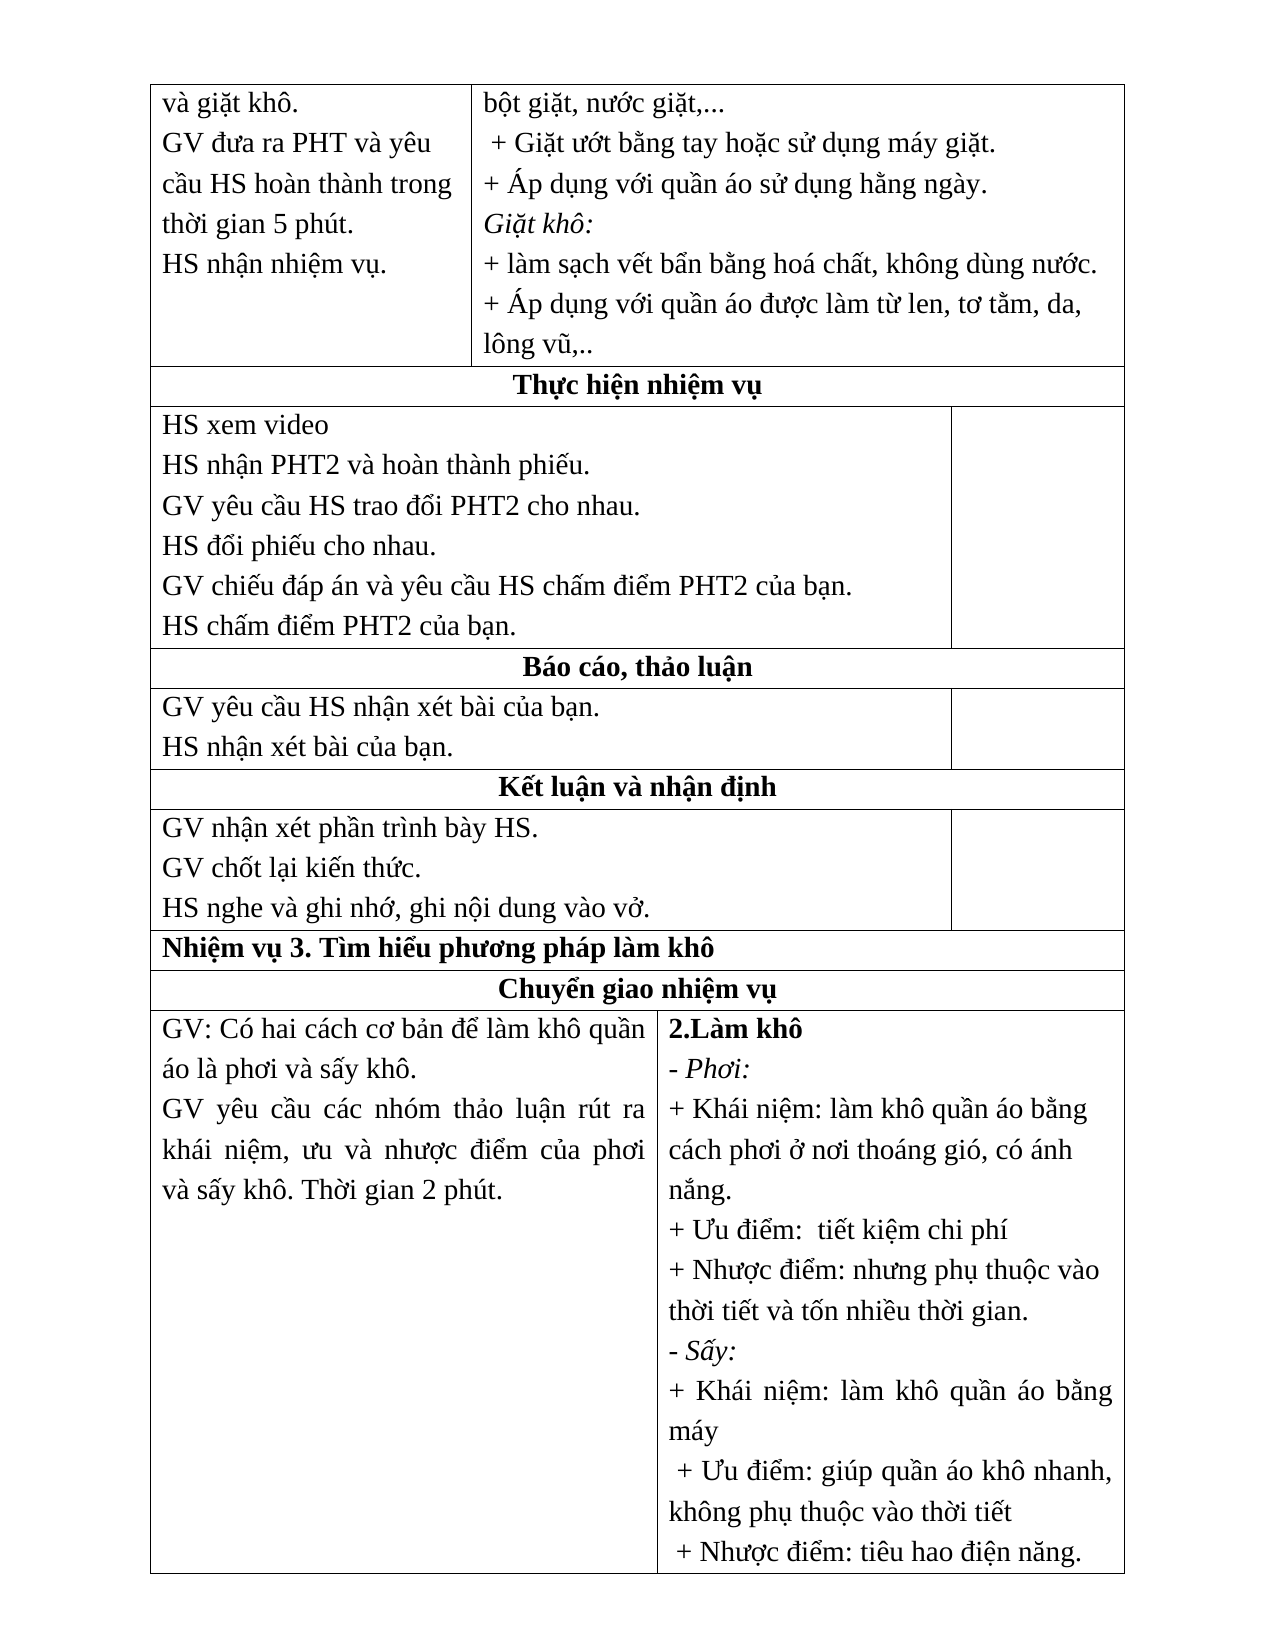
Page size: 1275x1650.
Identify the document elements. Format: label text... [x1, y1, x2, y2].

table_cell GV nhận xét phần trình bày HS. GV chốt lại kiến thức. HS nghe và ghi nhớ, ghi nội dung vào vở. [151, 810, 951, 929]
table_cell 2.Làm khô - Phơi: + Khái niệm: làm khô quần áo bằng cách phơi ở nơi thoáng gió, có ánh nắng. + Ưu điểm: tiết kiệm chi phí + Nhược điểm: nhưng phụ thuộc vào thời tiết và tốn nhiều thời gian. - Sấy: + Khái niệm: làm khô quần áo bằng máy máy. + Ưu điểm: giúp quần áo khô nhanh, không phụ thuộc vào thời tiết + Nhược điểm: tiêu hao điện năng. [658, 1011, 1124, 1573]
table_cell Báo cáo, thảo luận [151, 649, 1124, 688]
table_cell [952, 407, 1124, 648]
table_cell HS xem video HS nhận PHT2 và hoàn thành phiếu. GV yêu cầu HS trao đổi PHT2 cho nhau. HS đổi phiếu cho nhau. GV chiếu đáp án và yêu cầu HS chấm điểm PHT2 của bạn. HS chấm điểm PHT2 của bạn. [151, 407, 951, 648]
table_cell Chuyển giao nhiệm vụ [151, 971, 1124, 1010]
table_cell Kết luận và nhận định [151, 770, 1124, 809]
table_cell [952, 810, 1124, 929]
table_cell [151, 85, 471, 366]
table_cell GV: Có hai cách cơ bản để làm khô quần áo là phơi và sấy khô. GV yêu cầu các nhóm thảo luận rút ra khái niệm, ưu và nhược điểm của phơi và sấy khô. Thời gian 2 phút. [151, 1011, 657, 1573]
table_cell [952, 689, 1124, 768]
table_cell GV yêu cầu HS nhận xét bài của bạn. HS nhận xét bài của bạn. [151, 689, 951, 768]
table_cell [472, 85, 1124, 366]
table_cell Nhiệm vụ 3. Tìm hiểu phương pháp làm khô [151, 931, 1124, 970]
table_cell Thực hiện nhiệm vụ [151, 367, 1124, 406]
